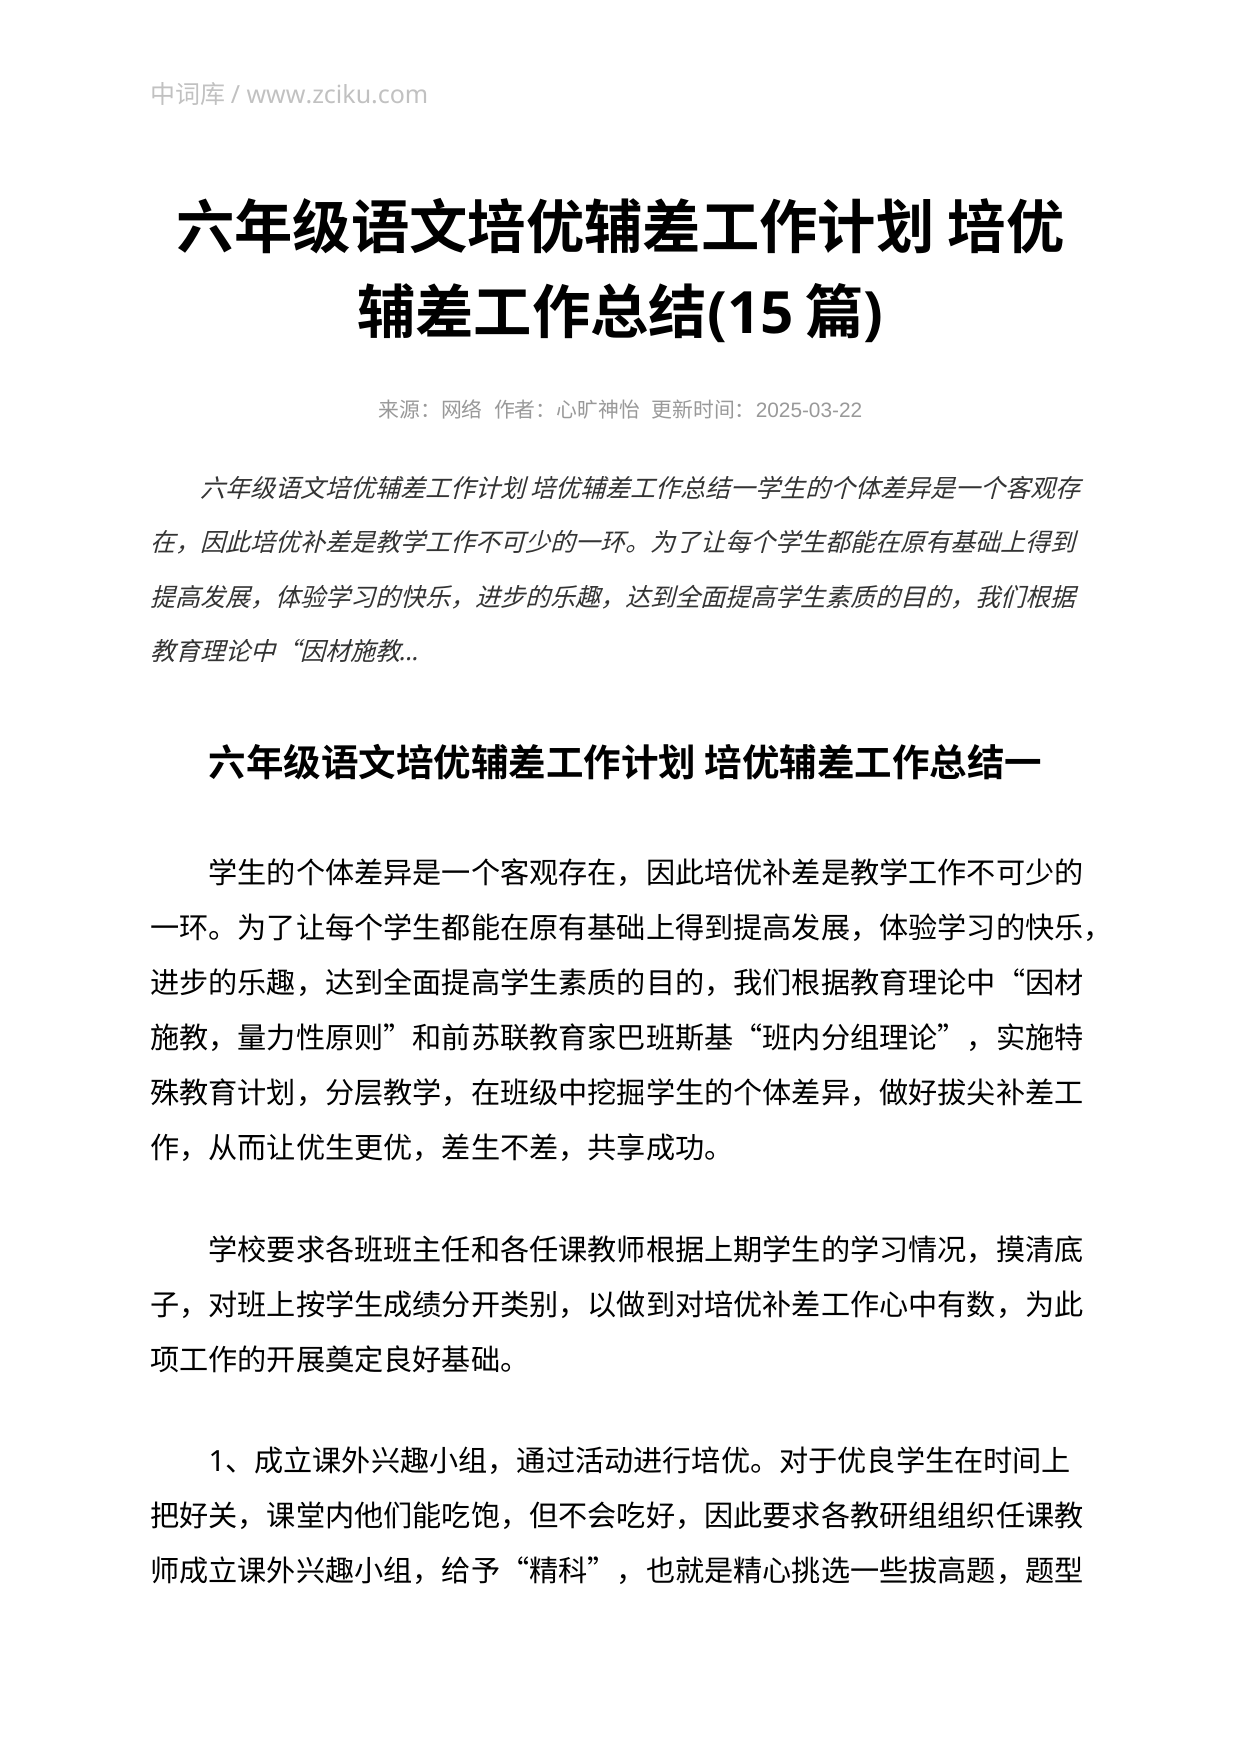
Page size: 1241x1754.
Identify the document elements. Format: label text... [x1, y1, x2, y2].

text 六年级语文培优辅差工作计划 培优辅差工作总结一学生的个体差异是一个客观存在，因此培优补差是教学工作不可少的一环。为了让每个学生都能在原有基础上得到提高发展，体验学习的快乐，进步的乐趣，达到全面提高学生素质的目的，我们根据教育理论中“因材施教... [150, 468, 1090, 668]
text 学校要求各班班主任和各任课教师根据上期学生的学习情况，摸清底子，对班上按学生成绩分开类别，以做到对培优补差工作心中有数，为此项工作的开展奠定良好基础。 [150, 1226, 1090, 1378]
text 学生的个体差异是一个客观存在，因此培优补差是教学工作不可少的一环。为了让每个学生都能在原有基础上得到提高发展，体验学习的快乐，进步的乐趣，达到全面提高学生素质的目的，我们根据教育理论中“因材施教，量力性原则”和前苏联教育家巴班斯基“班内分组理论”，实施特殊教育计划，分层教学，在班级中挖掘学生的个体差异，做好拔尖补差工作，从而让优生更优，差生不差，共享成功。 [150, 850, 1090, 1167]
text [150, 1438, 1090, 1590]
subtitle 六年级语文培优辅差工作计划 培优辅差工作总结(15篇) [150, 181, 1090, 351]
text 来源：网络 作者：心旷神怡 更新时间：2025-03-22 [150, 397, 1090, 421]
text 六年级语文培优辅差工作计划 培优辅差工作总结一 [150, 733, 1090, 787]
